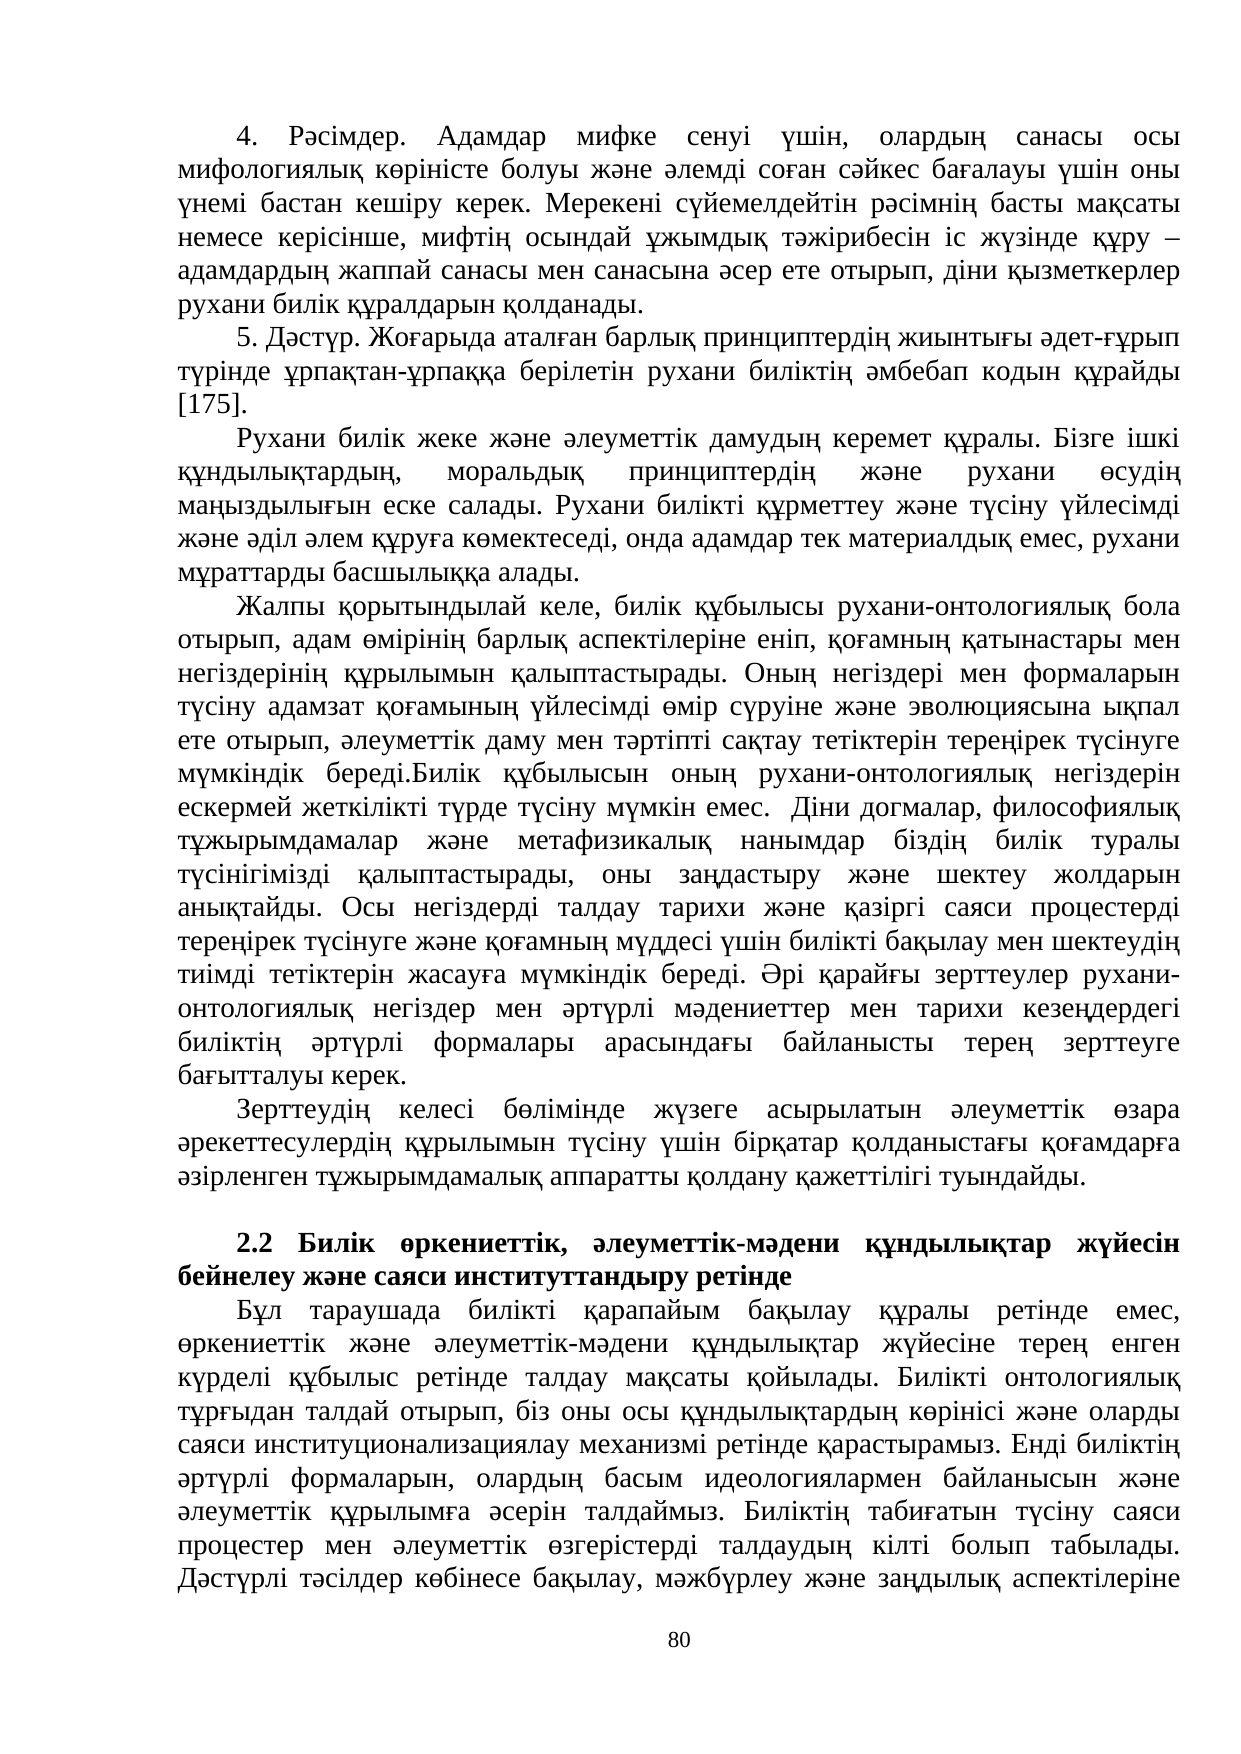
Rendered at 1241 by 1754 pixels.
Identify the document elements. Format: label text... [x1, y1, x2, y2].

text 4. Рәсімдер. Адамдар мифке сенуі үшін, олардың санасы осы мифологиялық көріністе болуы және әлемді соған сәйкес бағалауы үшін оны үнемі бастан кешіру керек. Мерекені сүйемелдейтін рәсімнің басты мақсаты немесе керісінше, мифтің осындай ұжымдық тәжірибесін іс жүзінде құру – адамдардың жаппай санасы мен санасына әсер ете отырып, діни қызметкерлер рухани билік құралдарын қолданады. [177, 118, 1181, 319]
text 5. Дәстүр. Жоғарыда аталған барлық принциптердің жиынтығы әдет-ғұрып түрінде ұрпақтан-ұрпаққа берілетін рухани биліктің әмбебап кодын құрайды [175]. [177, 319, 1181, 420]
text 2.2 Билік өркениеттік, әлеуметтік-мәдени құндылықтар жүйесін бейнелеу және саяси институттандыру ретінде [177, 1225, 1181, 1292]
text Жалпы қорытындылай келе, билік құбылысы рухани-онтологиялық бола отырып, адам өмірінің барлық аспектілеріне еніп, қоғамның қатынастары мен негіздерінің құрылымын қалыптастырады. Оның негіздері мен формаларын түсіну адамзат қоғамының үйлесімді өмір сүруіне және эволюциясына ықпал ете отырып, әлеуметтік даму мен тәртіпті сақтау тетіктерін тереңірек түсінуге мүмкіндік береді.Билік құбылысын оның рухани-онтологиялық негіздерін ескермей жеткілікті түрде түсіну мүмкін емес. Діни догмалар, философиялық тұжырымдамалар және метафизикалық нанымдар біздің билік туралы түсінігімізді қалыптастырады, оны заңдастыру және шектеу жолдарын анықтайды. Осы негіздерді талдау тарихи және қазіргі саяси процестерді тереңірек түсінуге және қоғамның мүддесі үшін билікті бақылау мен шектеудің тиімді тетіктерін жасауға мүмкіндік береді. Әрі қарайғы зерттеулер рухани-онтологиялық негіздер мен әртүрлі мәдениеттер мен тарихи кезеңдердегі биліктің әртүрлі формалары арасындағы байланысты терең зерттеуге бағытталуы керек. [177, 588, 1181, 1091]
text Зерттеудің келесі бөлімінде жүзеге асырылатын әлеуметтік өзара әрекеттесулердің құрылымын түсіну үшін бірқатар қолданыстағы қоғамдарға әзірленген тұжырымдамалық аппаратты қолдану қажеттілігі туындайды. [177, 1091, 1181, 1191]
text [177, 1292, 1181, 1594]
text Рухани билік жеке және әлеуметтік дамудың керемет құралы. Бізге ішкі құндылықтардың, моральдық принциптердің және рухани өсудің маңыздылығын еске салады. Рухани билікті құрметтеу және түсіну үйлесімді және әділ әлем құруға көмектеседі, онда адамдар тек материалдық емес, рухани мұраттарды басшылыққа алады. [177, 420, 1181, 588]
